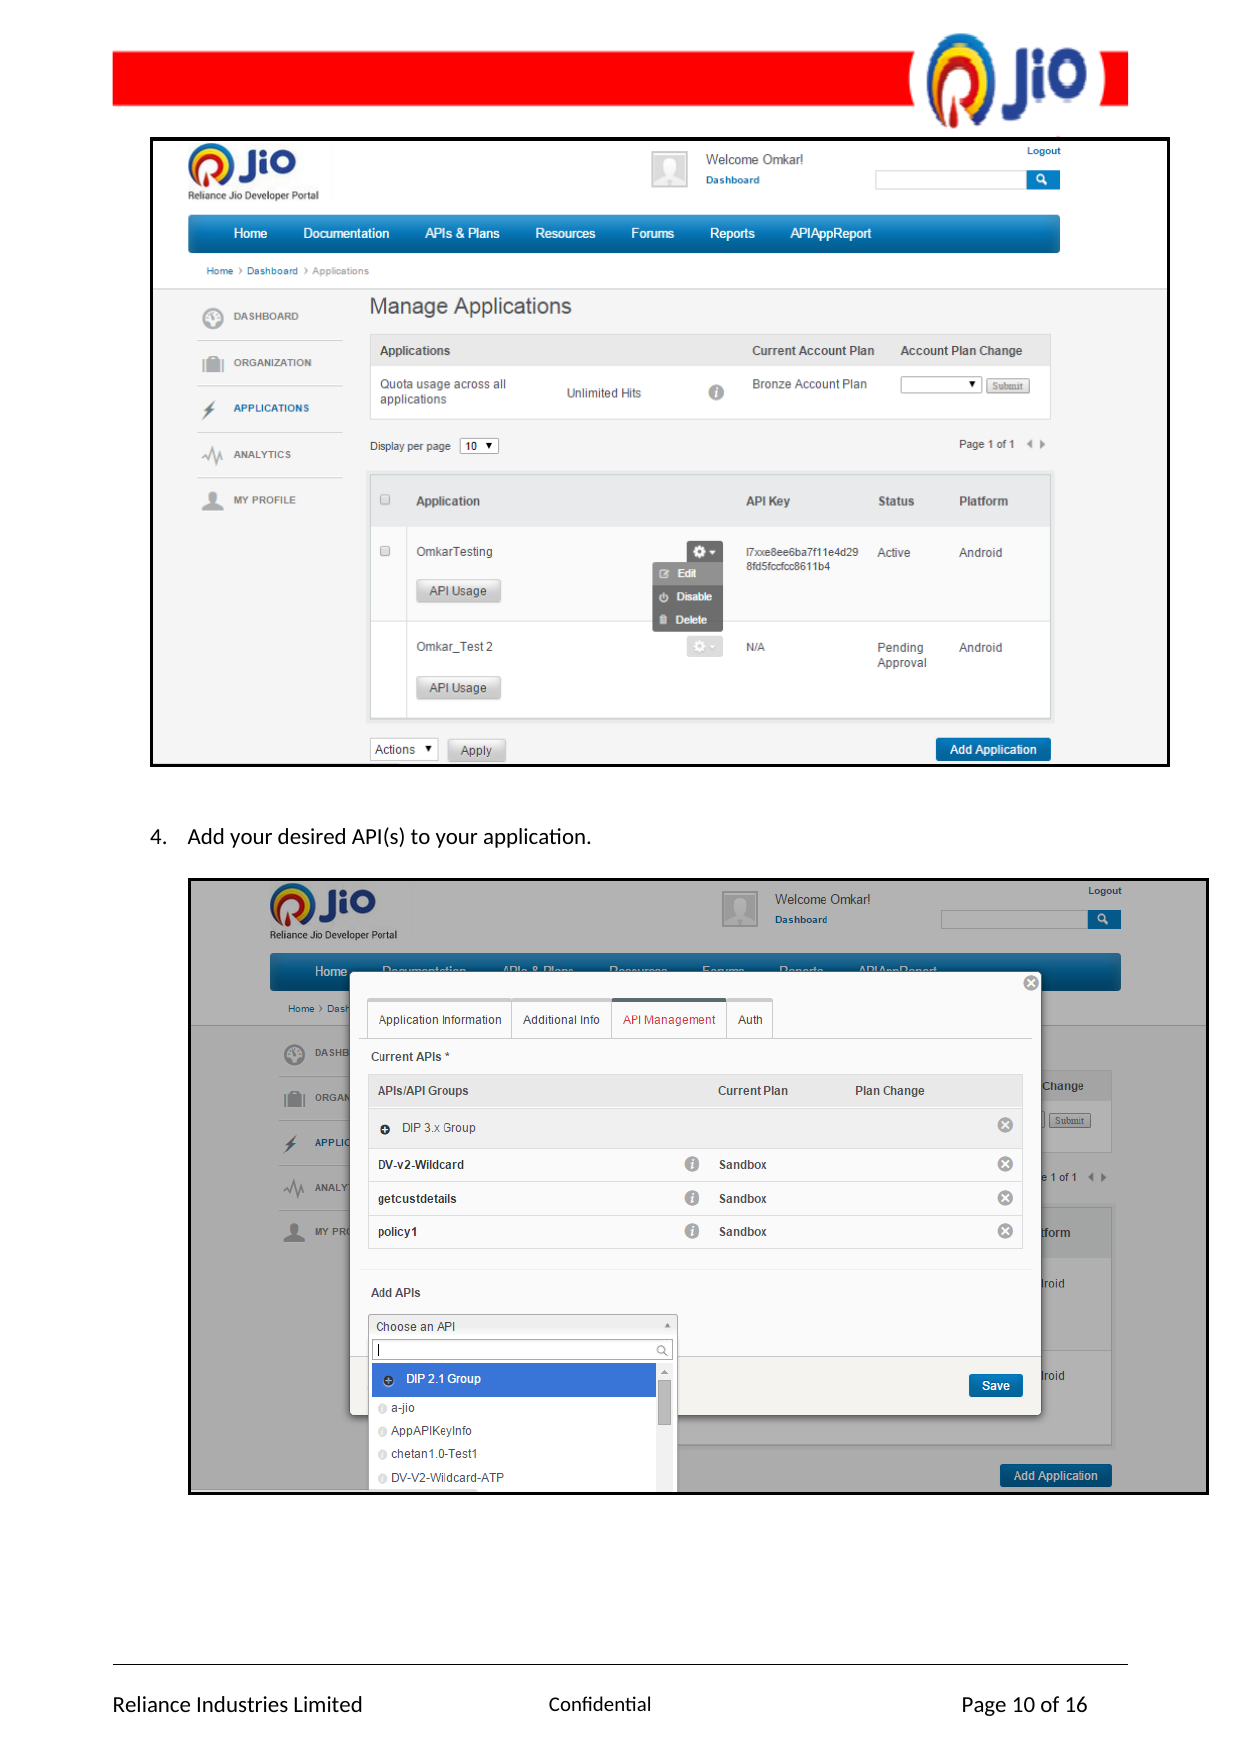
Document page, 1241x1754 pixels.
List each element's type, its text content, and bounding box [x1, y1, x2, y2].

list Add your desired API(s) to your application. [150, 822, 1128, 850]
picture [112, 29, 1129, 138]
picture [191, 881, 1206, 1492]
picture [153, 141, 1167, 764]
